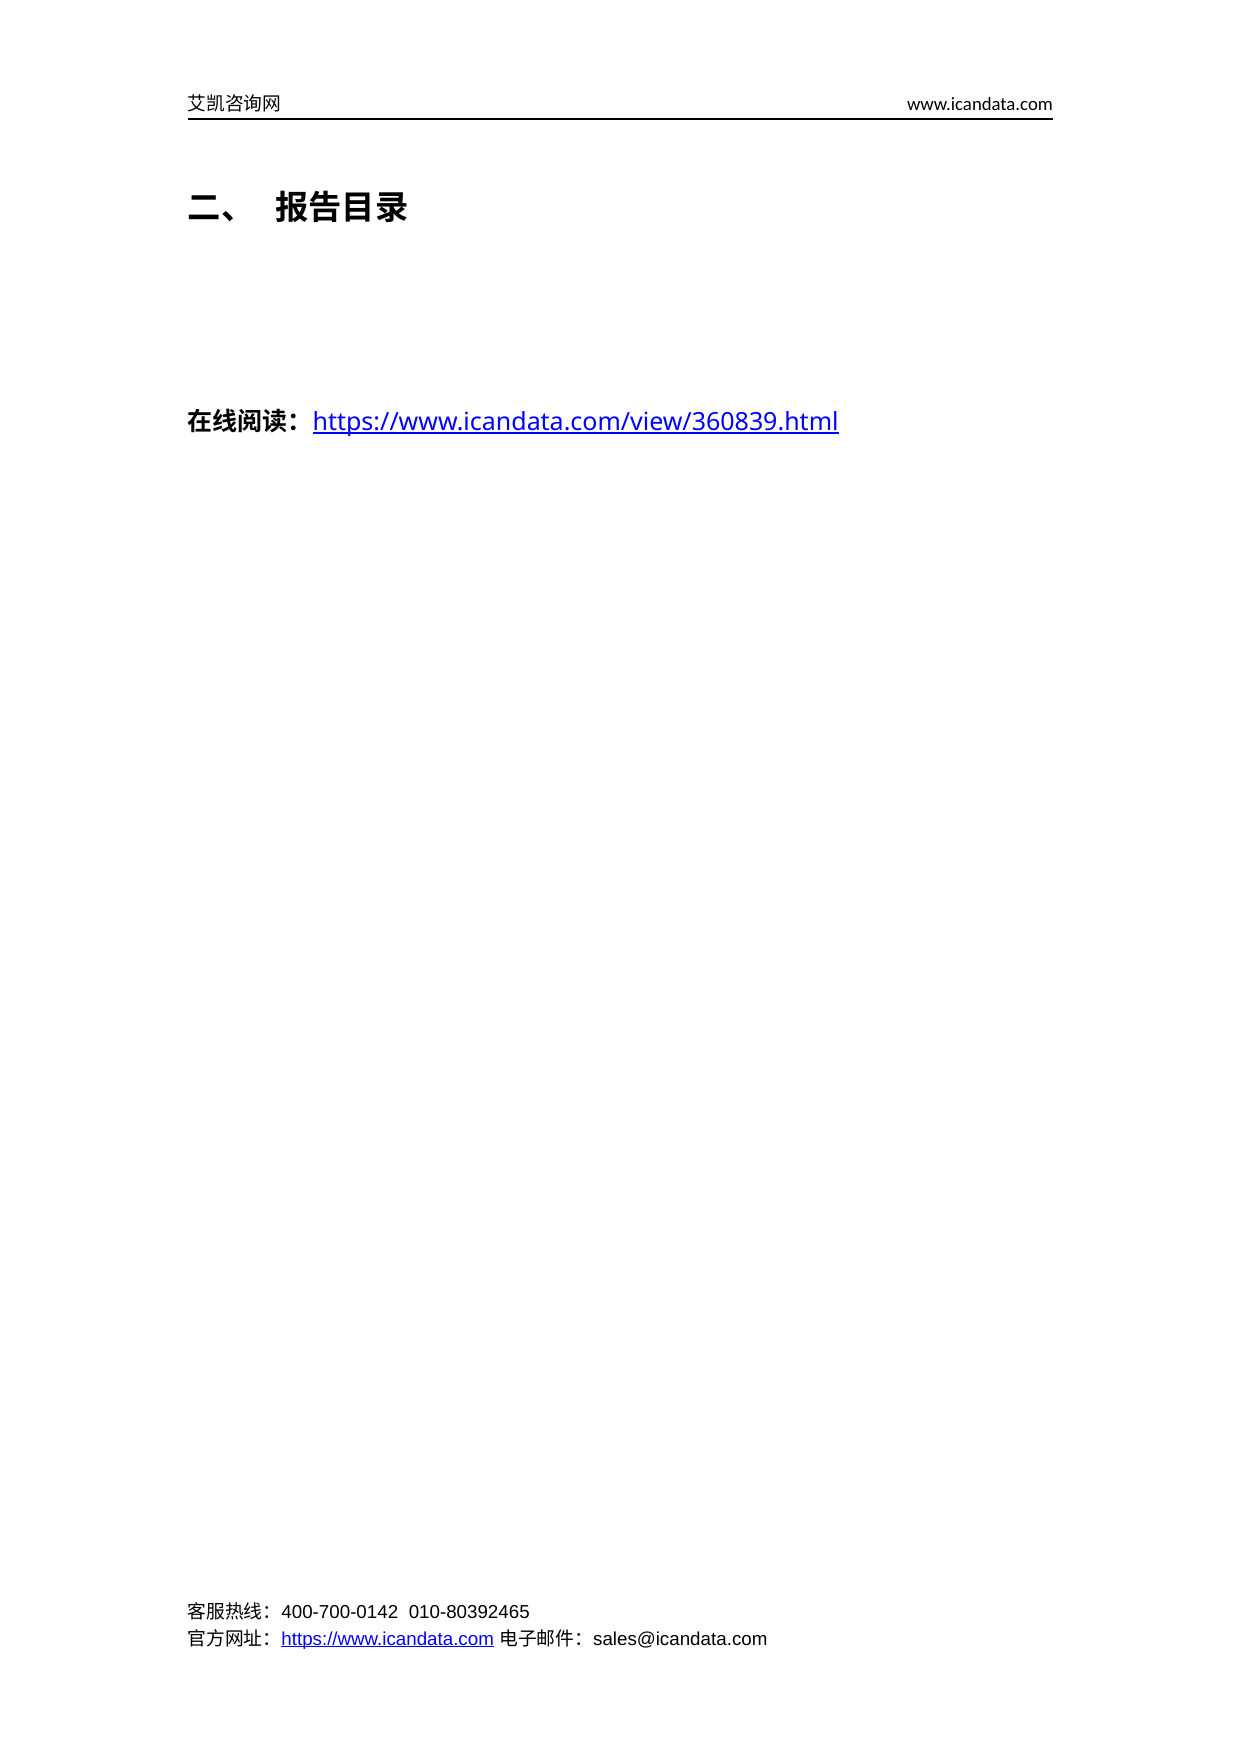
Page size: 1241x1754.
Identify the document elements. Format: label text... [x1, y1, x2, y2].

text 在线阅读：https://www.icandata.com/view/360839.html [187, 387, 1053, 452]
subtitle 报告目录 [187, 172, 1053, 237]
